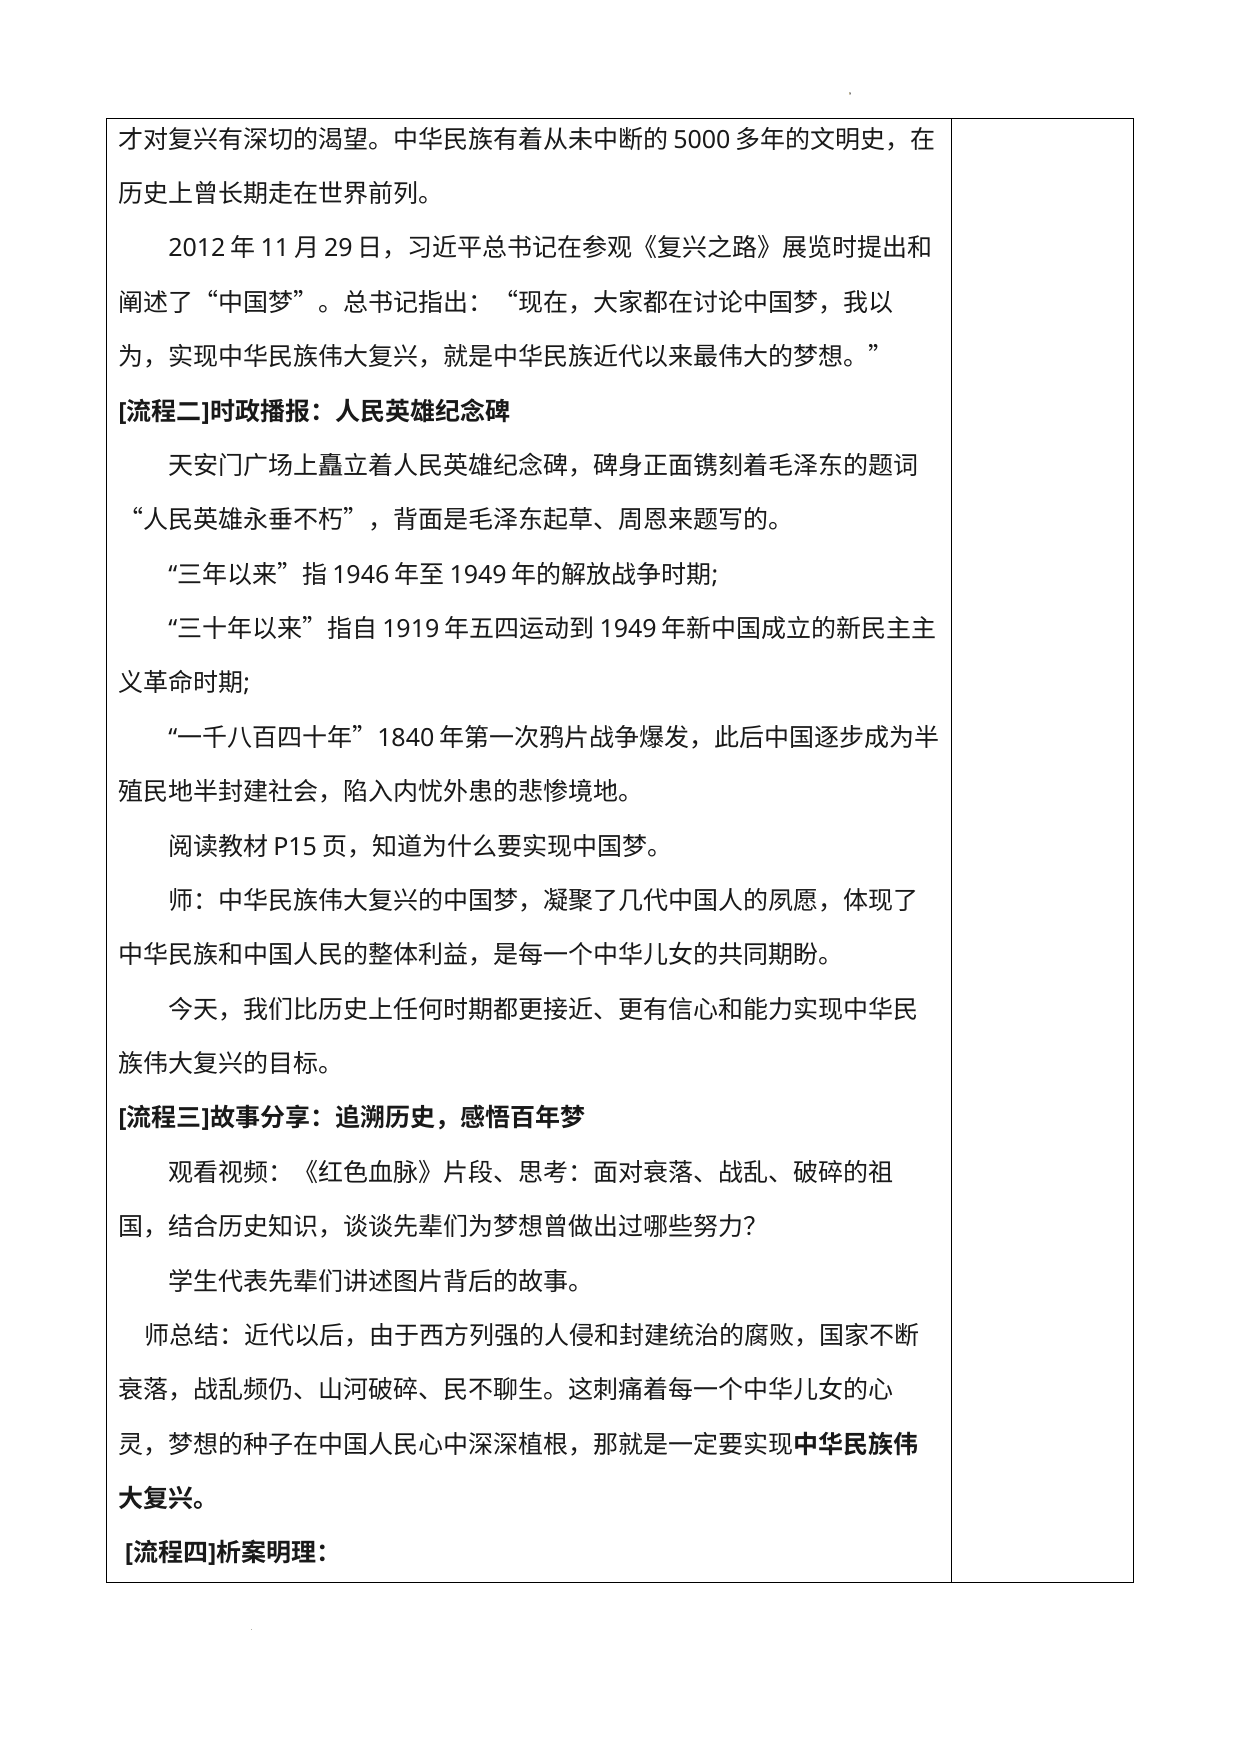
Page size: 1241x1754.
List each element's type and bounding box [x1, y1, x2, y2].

table_cell [952, 119, 1133, 1582]
table_cell [107, 119, 951, 1582]
